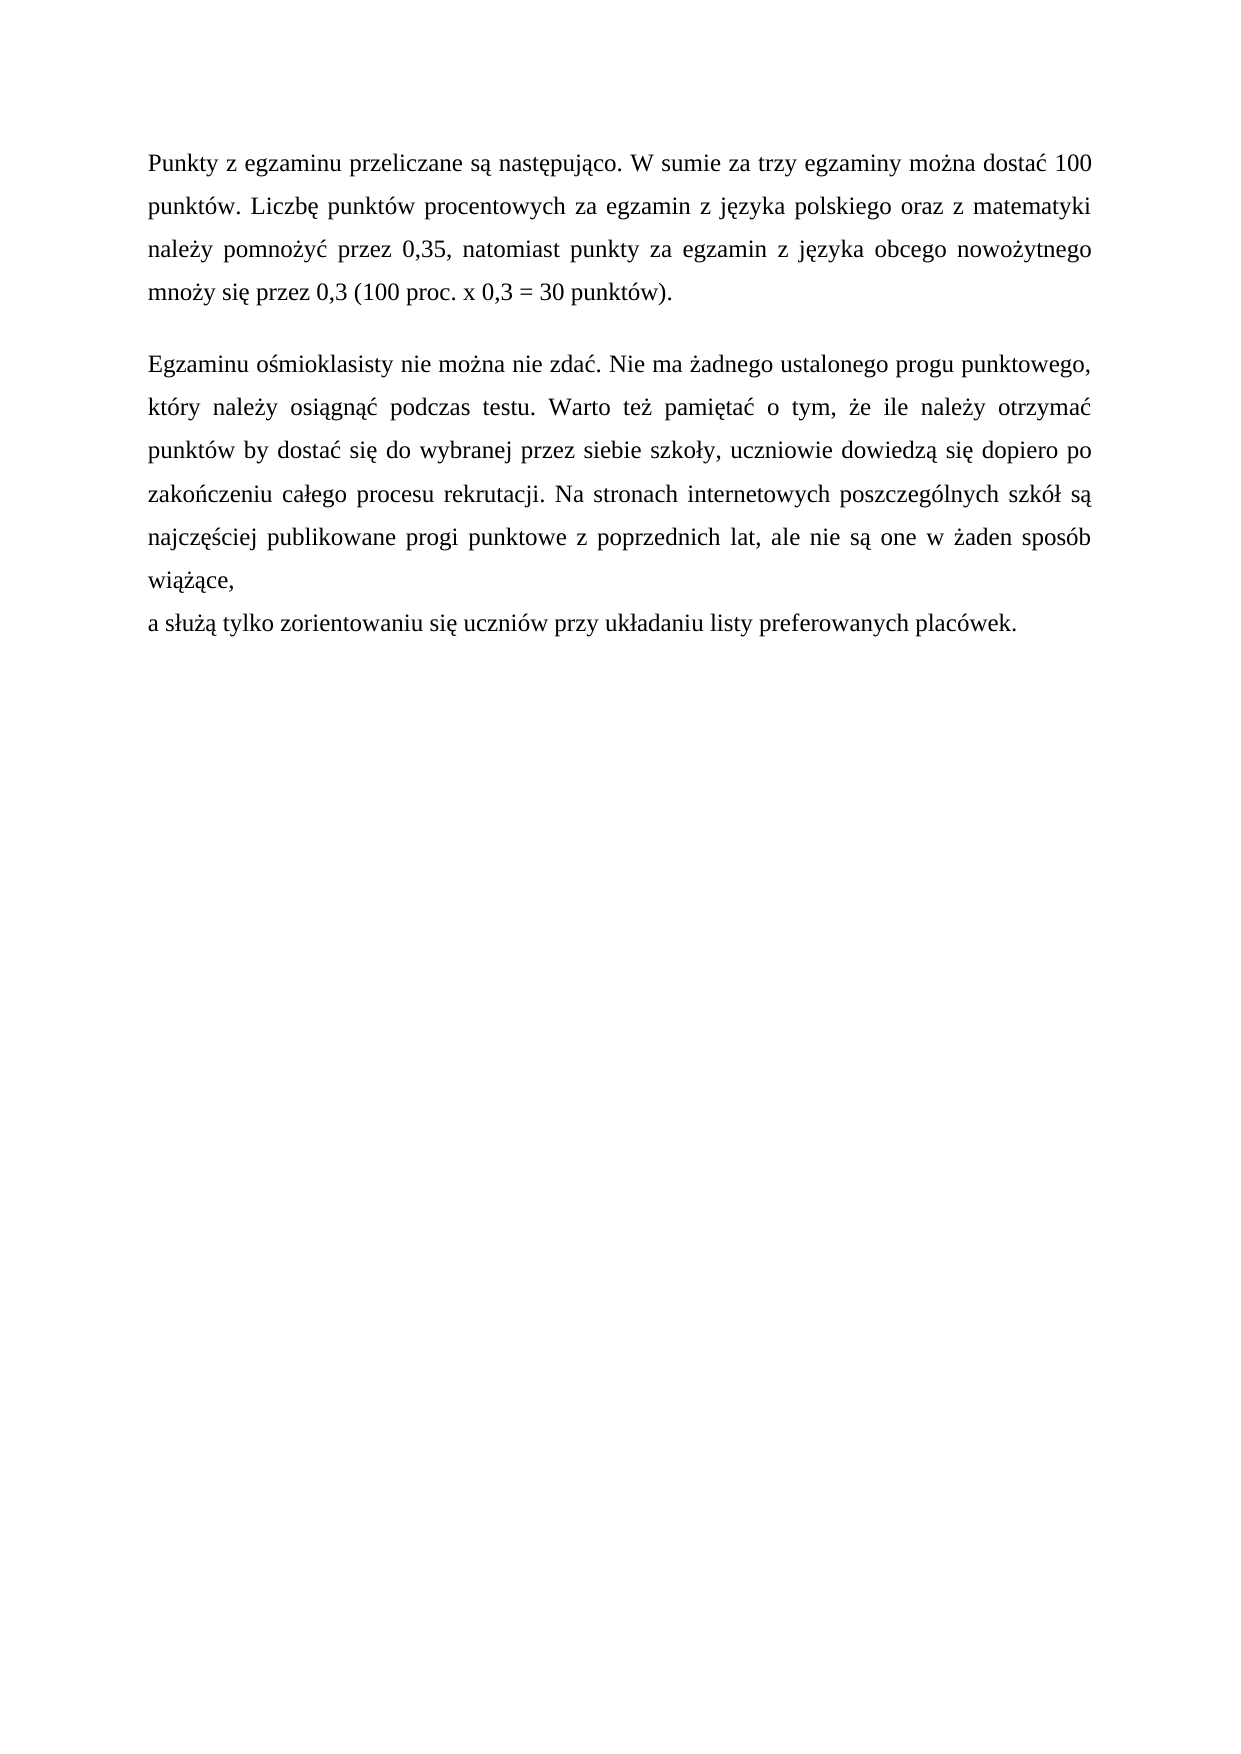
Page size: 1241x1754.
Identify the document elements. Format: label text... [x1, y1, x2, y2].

text Egzaminu ośmioklasisty nie można nie zdać. Nie ma żadnego ustalonego progu punktowego, który należy osiągnąć podczas testu. Warto też pamiętać o tym, że ile należy otrzymać punktów by dostać się do wybranej przez siebie szkoły, uczniowie dowiedzą się dopiero po zakończeniu całego procesu rekrutacji. Na stronach internetowych poszczególnych szkół są najczęściej publikowane progi punktowe z poprzednich lat, ale nie są one w żaden sposób wiążące, a służą tylko zorientowaniu się uczniów przy układaniu listy preferowanych placówek. [148, 349, 1093, 637]
text Punkty z egzaminu przeliczane są następująco. W sumie za trzy egzaminy można dostać 100 punktów. Liczbę punktów procentowych za egzamin z języka polskiego oraz z matematyki należy pomnożyć przez 0,35, natomiast punkty za egzamin z języka obcego nowożytnego mnoży się przez 0,3 (100 proc. x 0,3 = 30 punktów). [148, 148, 1093, 306]
